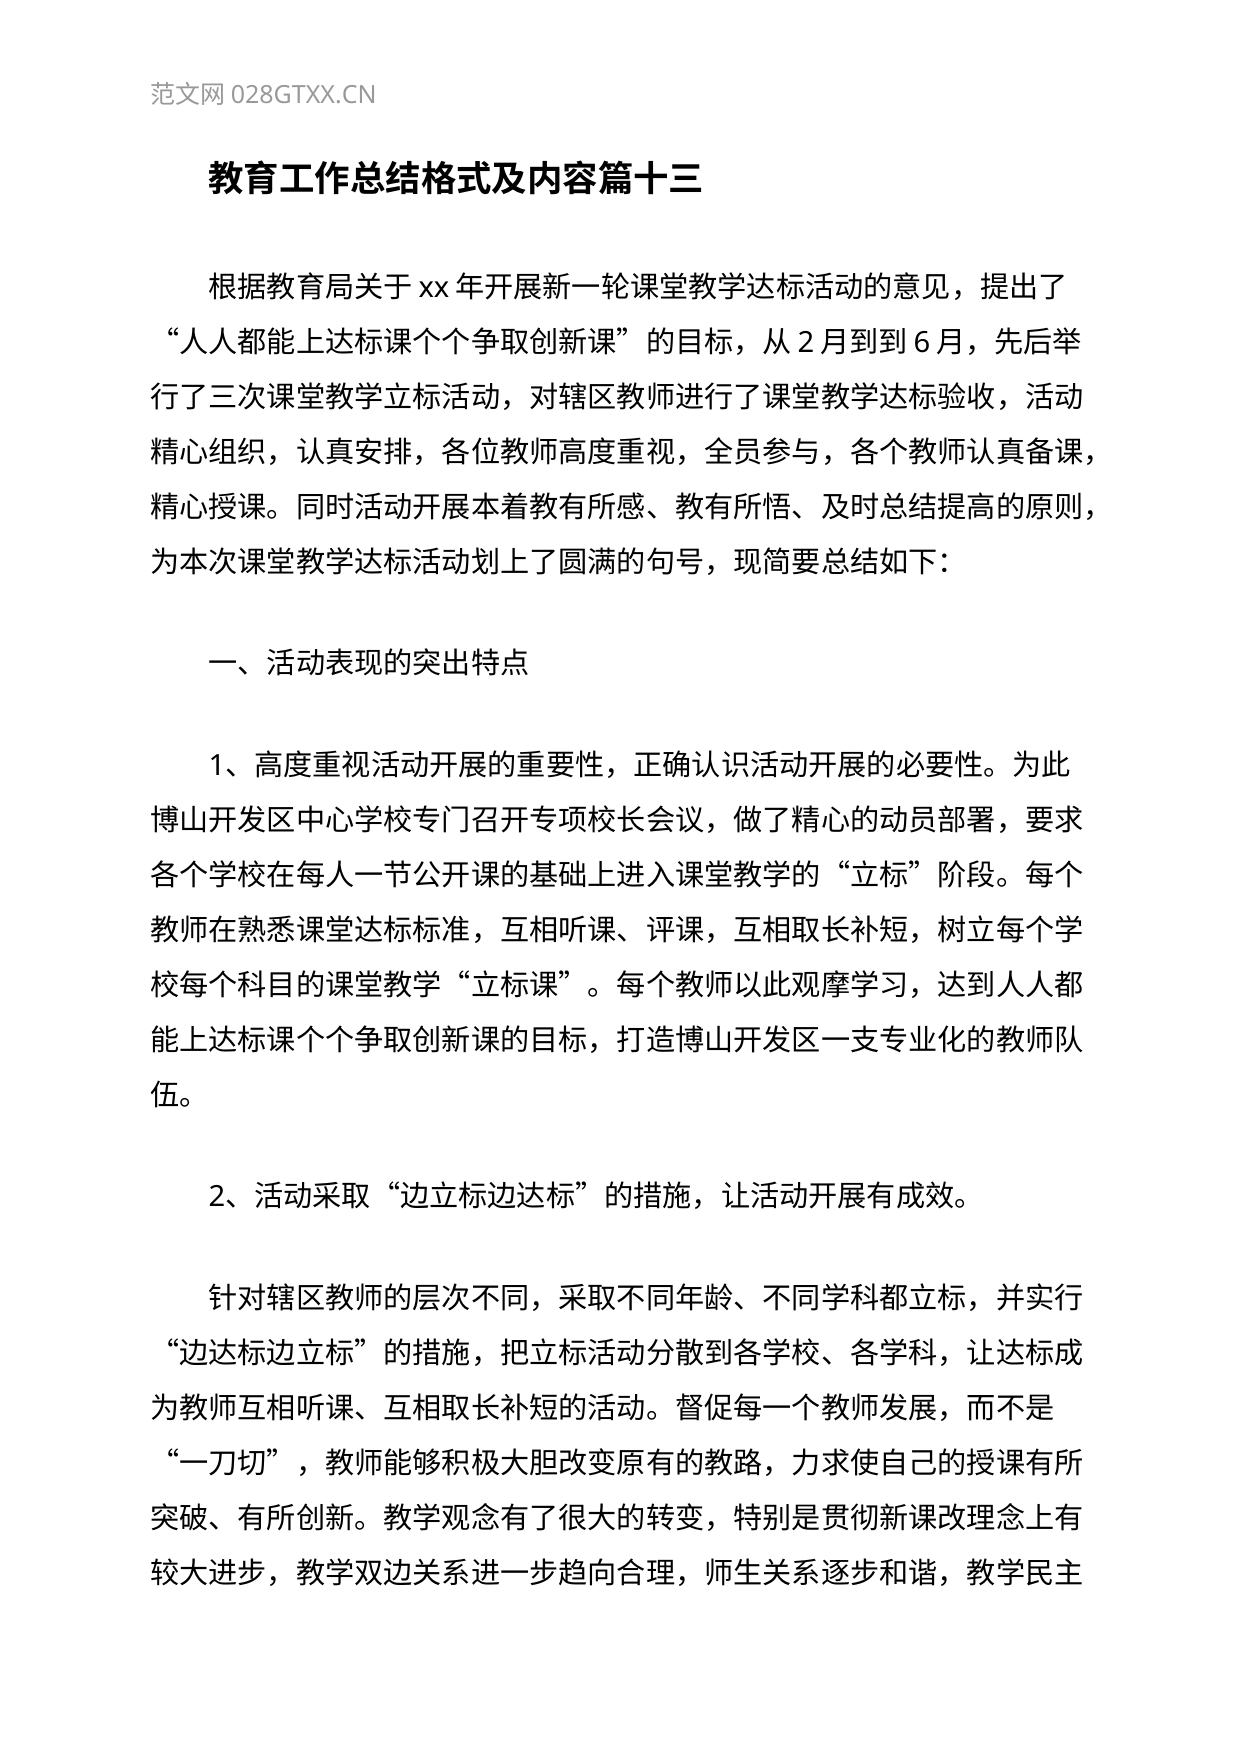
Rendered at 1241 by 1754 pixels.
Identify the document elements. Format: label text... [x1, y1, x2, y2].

text 1、高度重视活动开展的重要性，正确认识活动开展的必要性。为此博山开发区中心学校专门召开专项校长会议，做了精心的动员部署，要求各个学校在每人一节公开课的基础上进入课堂教学的“立标”阶段。每个教师在熟悉课堂达标标准，互相听课、评课，互相取长补短，树立每个学校每个科目的课堂教学“立标课”。每个教师以此观摩学习，达到人人都能上达标课个个争取创新课的目标，打造博山开发区一支专业化的教师队伍。 [150, 742, 1090, 1113]
text 教育工作总结格式及内容篇十三 [150, 150, 1090, 201]
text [150, 1275, 1090, 1592]
text 根据教育局关于xx年开展新一轮课堂教学达标活动的意见，提出了“人人都能上达标课个个争取创新课”的目标，从2月到到6月，先后举行了三次课堂教学立标活动，对辖区教师进行了课堂教学达标验收，活动精心组织，认真安排，各位教师高度重视，全员参与，各个教师认真备课，精心授课。同时活动开展本着教有所感、教有所悟、及时总结提高的原则，为本次课堂教学达标活动划上了圆满的句号，现简要总结如下： [150, 263, 1090, 580]
text 2、活动采取“边立标边达标”的措施，让活动开展有成效。 [150, 1173, 1090, 1215]
text 一、活动表现的突出特点 [150, 640, 1090, 682]
